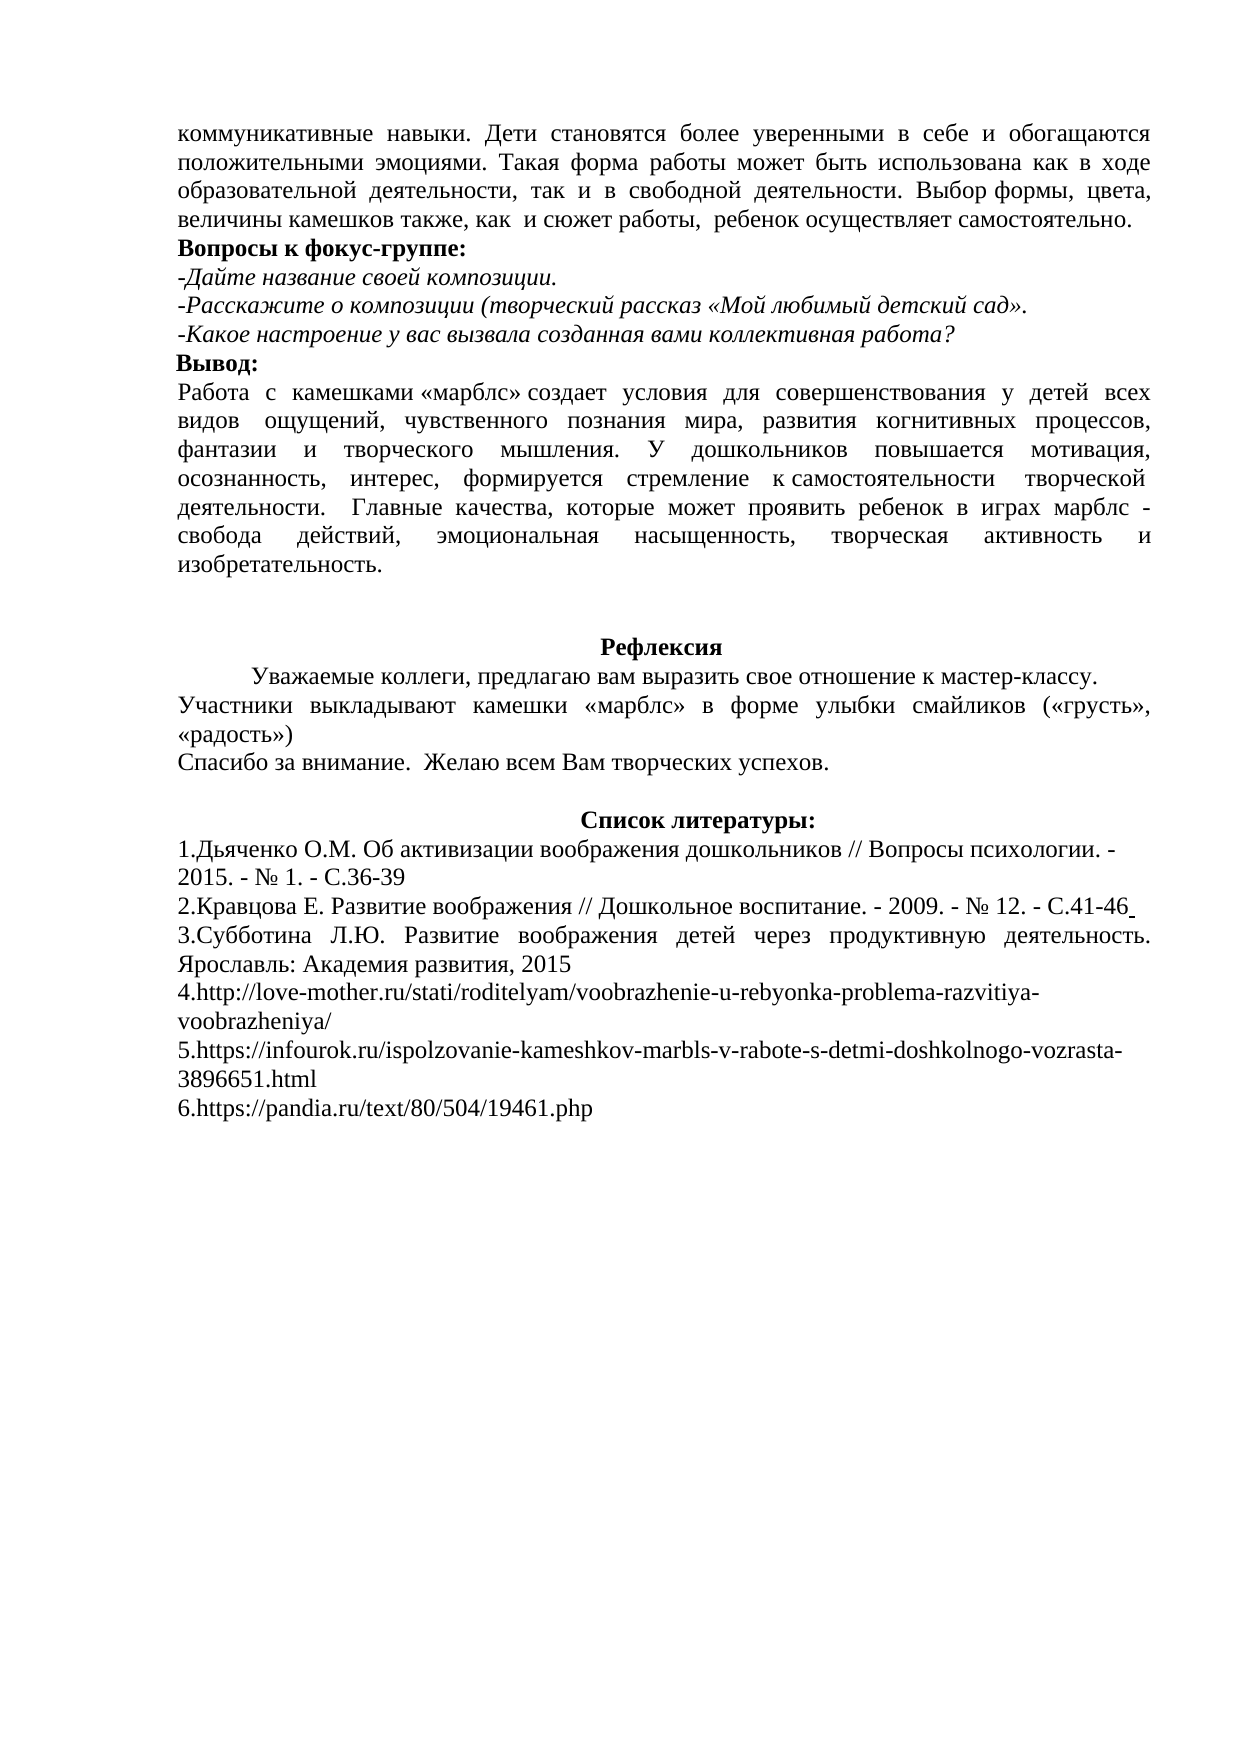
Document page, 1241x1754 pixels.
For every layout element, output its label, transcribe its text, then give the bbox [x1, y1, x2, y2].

text Участники выкладывают камешки «марблс» в форме улыбки смайликов («грусть», «радость») [177, 690, 1152, 747]
text Список литературы: [177, 805, 1152, 834]
text -Какое настроение у вас вызвала созданная вами коллективная работа? [177, 319, 1152, 348]
text Вопросы к фокус-группе: [177, 233, 1152, 262]
text -Расскажите о композиции (творческий рассказ «Мой любимый детский сад». [177, 291, 1152, 319]
text 6.https://pandia.ru/text/80/504/19461.php [177, 1093, 1152, 1122]
text 1.Дьяченко О.М. Об активизации воображения дошкольников // Вопросы психологии. - 2015. - № 1. - С.36-39 [177, 834, 1152, 891]
text Работа с камешками «марблс» создает условия для совершенствования у детей всех видов ощущений, чувственного познания мира, развития когнитивных процессов, фантазии и творческого мышления. У дошкольников повышается мотивация, осознанность, интерес, формируется стремление к самостоятельности творческой деятельности. Главные качества, которые может проявить ребенок в играх марблс - свобода действий, эмоциональная насыщенность, творческая активность и изобретательность. [177, 377, 1152, 578]
text 2.Кравцова Е. Развитие воображения // Дошкольное воспитание. - 2009. - № 12. - С.41-46 [177, 891, 1152, 920]
text Спасибо за внимание. Желаю всем Вам творческих успехов. [177, 747, 1152, 776]
text 4.http://love-mother.ru/stati/roditelyam/voobrazhenie-u-rebyonka-problema-razvitiya-voobrazheniya/ [177, 977, 1152, 1035]
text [177, 118, 1152, 233]
text 5.https://infourok.ru/ispolzovanie-kameshkov-marbls-v-rabote-s-detmi-doshkolnogo-vozrasta-3896651.html [177, 1035, 1152, 1093]
text Уважаемые коллеги, предлагаю вам выразить свое отношение к мастер-классу. [177, 661, 1152, 690]
text -Дайте название своей композиции. [177, 262, 1152, 291]
text 3.Субботина Л.Ю. Развитие воображения детей через продуктивную деятельность. Ярославль: Академия развития, 2015 [177, 920, 1152, 977]
text Рефлексия [177, 632, 1152, 661]
text Вывод: [147, 348, 1152, 377]
